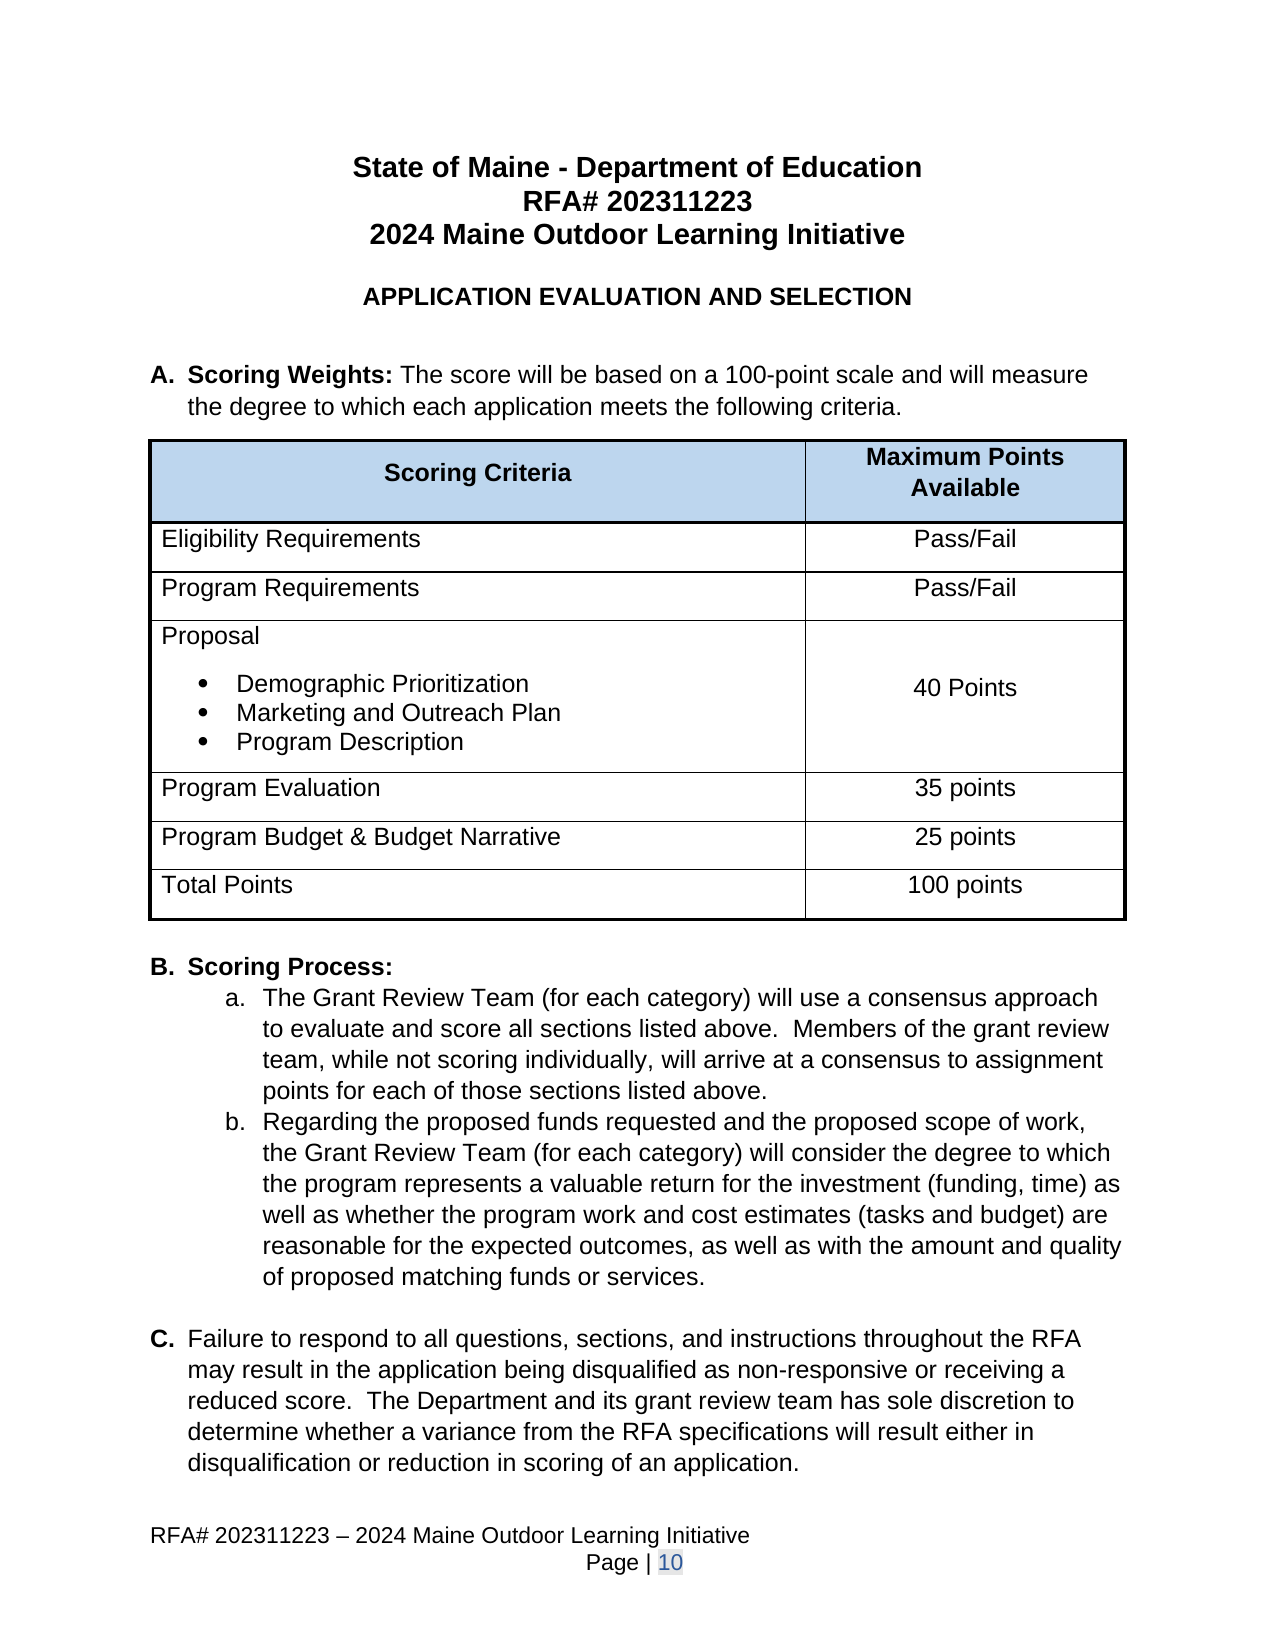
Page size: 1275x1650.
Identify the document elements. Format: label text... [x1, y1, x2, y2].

table_header Scoring Criteria [152, 442, 805, 521]
table_cell Program Evaluation [152, 773, 805, 821]
table_cell Total Points [152, 870, 805, 918]
table_cell Proposal Demographic Prioritization Marketing and Outreach Plan Program Description [152, 621, 805, 772]
table_cell 25 points [806, 822, 1123, 869]
table_cell 100 points [806, 870, 1123, 918]
table_cell Pass/Fail [806, 524, 1123, 571]
text APPLICATION EVALUATION AND SELECTION [150, 282, 1125, 310]
table_cell Program Requirements [152, 573, 805, 620]
table_cell Program Budget & Budget Narrative [152, 822, 805, 869]
table_cell 40 Points [806, 621, 1123, 772]
list The Grant Review Team (for each category) will use a consensus approach to evaluate and score all sections listed above. Members of the grant review team, while not scoring individually, will arrive at a consensus to assignment points for each of those sections listed above. [225, 983, 1125, 1105]
list Scoring Process: [150, 952, 1125, 981]
table_cell Pass/Fail [806, 573, 1123, 620]
list Scoring Weights: The score will be based on a 100-point scale and will measure the degree to which each application meets the following criteria. [150, 360, 1125, 420]
list Failure to respond to all questions, sections, and instructions throughout the RFA may result in the application being disqualified as non-responsive or receiving a reduced score. The Department and its grant review team has sole discretion to determine whether a variance from the RFA specifications will result either in disqualification or reduction in scoring of an application. [150, 1324, 1125, 1477]
text 2024 Maine Outdoor Learning Initiative [150, 217, 1125, 251]
table_header Maximum Points Available [806, 442, 1123, 521]
list Regarding the proposed funds requested and the proposed scope of work, the Grant Review Team (for each category) will consider the degree to which the program represents a valuable return for the investment (funding, time) as well as whether the program work and cost estimates (tasks and budget) are reasonable for the expected outcomes, as well as with the amount and quality of proposed matching funds or services. [225, 1107, 1125, 1291]
table_cell 35 points [806, 773, 1123, 821]
text RFA# 202311223 [150, 183, 1125, 217]
table_cell Eligibility Requirements [152, 524, 805, 571]
text State of Maine - Department of Education [150, 150, 1125, 183]
